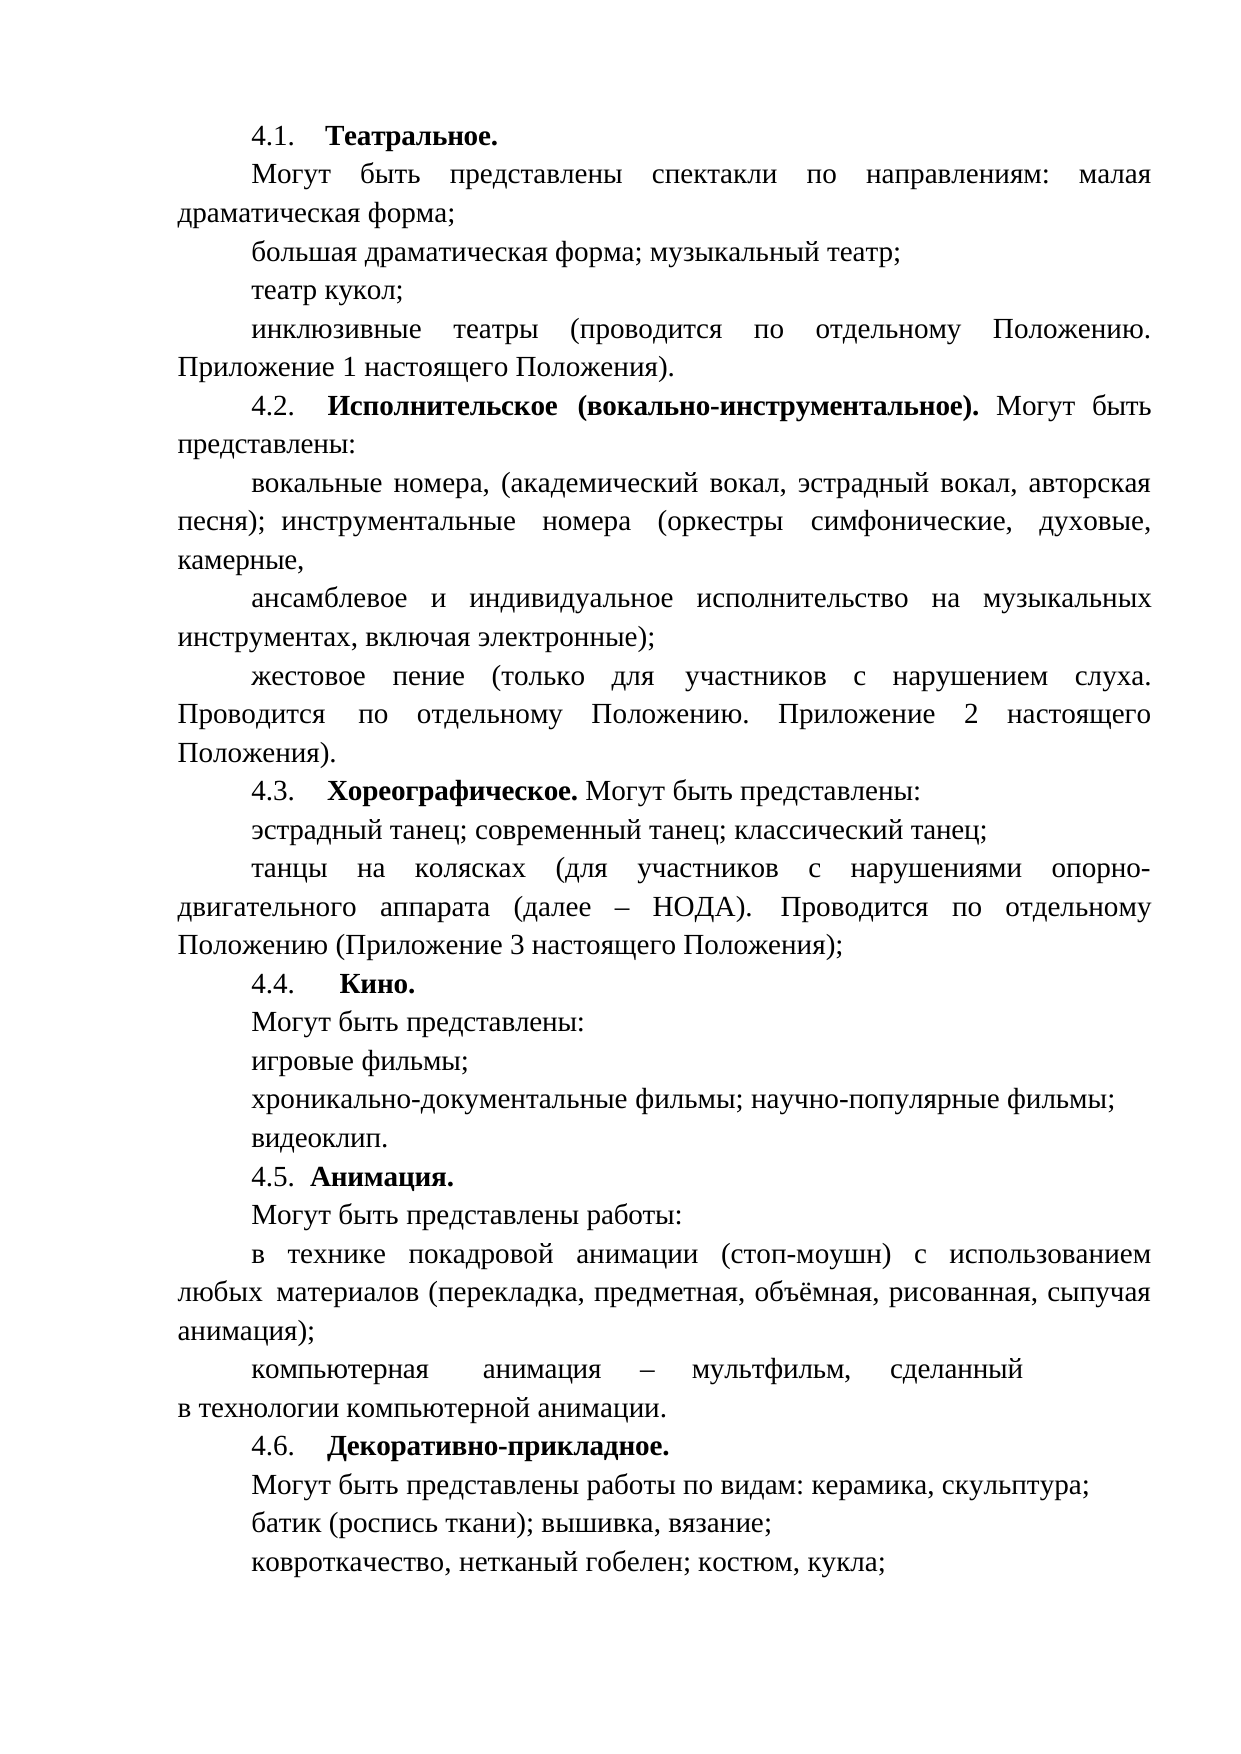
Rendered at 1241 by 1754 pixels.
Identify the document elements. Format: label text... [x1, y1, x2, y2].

text Могут быть представлены спектакли по направлениям: малая драматическая форма; [177, 157, 1152, 229]
text видеоклип. [177, 1120, 1152, 1154]
text танцы на колясках (для участников с нарушениями опорно-двигательного аппарата (далее – НОДА). Проводится по отдельному Положению (Приложение 3 настоящего Положения); [177, 850, 1152, 961]
text игровые фильмы; [177, 1043, 1152, 1077]
list Кино. [177, 966, 1152, 999]
text ансамблевое и индивидуальное исполнительство на музыкальных инструментах, включая электронные); [177, 581, 1152, 653]
list Декоративно-прикладное. [177, 1428, 1152, 1462]
list Исполнительское (вокально-инструментальное). Могут быть представлены: [177, 388, 1152, 460]
text Могут быть представлены: [177, 1004, 1152, 1038]
text эстрадный танец; современный танец; классический танец; [177, 812, 1152, 845]
text большая драматическая форма; музыкальный театр; [177, 234, 1152, 267]
text ковроткачество, нетканый гобелен; костюм, кукла; [177, 1544, 1152, 1578]
list Хореографическое. Могут быть представлены: [177, 773, 1152, 807]
text в технике покадровой анимации (стоп-моушн) с использованием любых материалов (перекладка, предметная, объёмная, рисованная, сыпучая анимация); [177, 1236, 1152, 1346]
text Могут быть представлены работы: [177, 1197, 1152, 1231]
list Театральное. [177, 118, 1152, 152]
text компьютерная анимация – мультфильм, сделанный в технологии компьютерной анимации. [177, 1351, 1152, 1423]
text вокальные номера, (академический вокал, эстрадный вокал, авторская песня); инструментальные номера (оркестры симфонические, духовые, камерные, [177, 465, 1152, 576]
text батик (роспись ткани); вышивка, вязание; [177, 1506, 1152, 1539]
text театр кукол; [177, 272, 1152, 306]
text жестовое пение (только для участников с нарушением слуха. Проводится по отдельному Положению. Приложение 2 настоящего Положения). [177, 658, 1152, 768]
list Анимация. [177, 1159, 1152, 1192]
text Могут быть представлены работы по видам: керамика, скульптура; [177, 1467, 1152, 1501]
text хроникально-документальные фильмы; научно-популярные фильмы; [177, 1082, 1152, 1115]
text инклюзивные театры (проводится по отдельному Положению. Приложение 1 настоящего Положения). [177, 311, 1152, 383]
